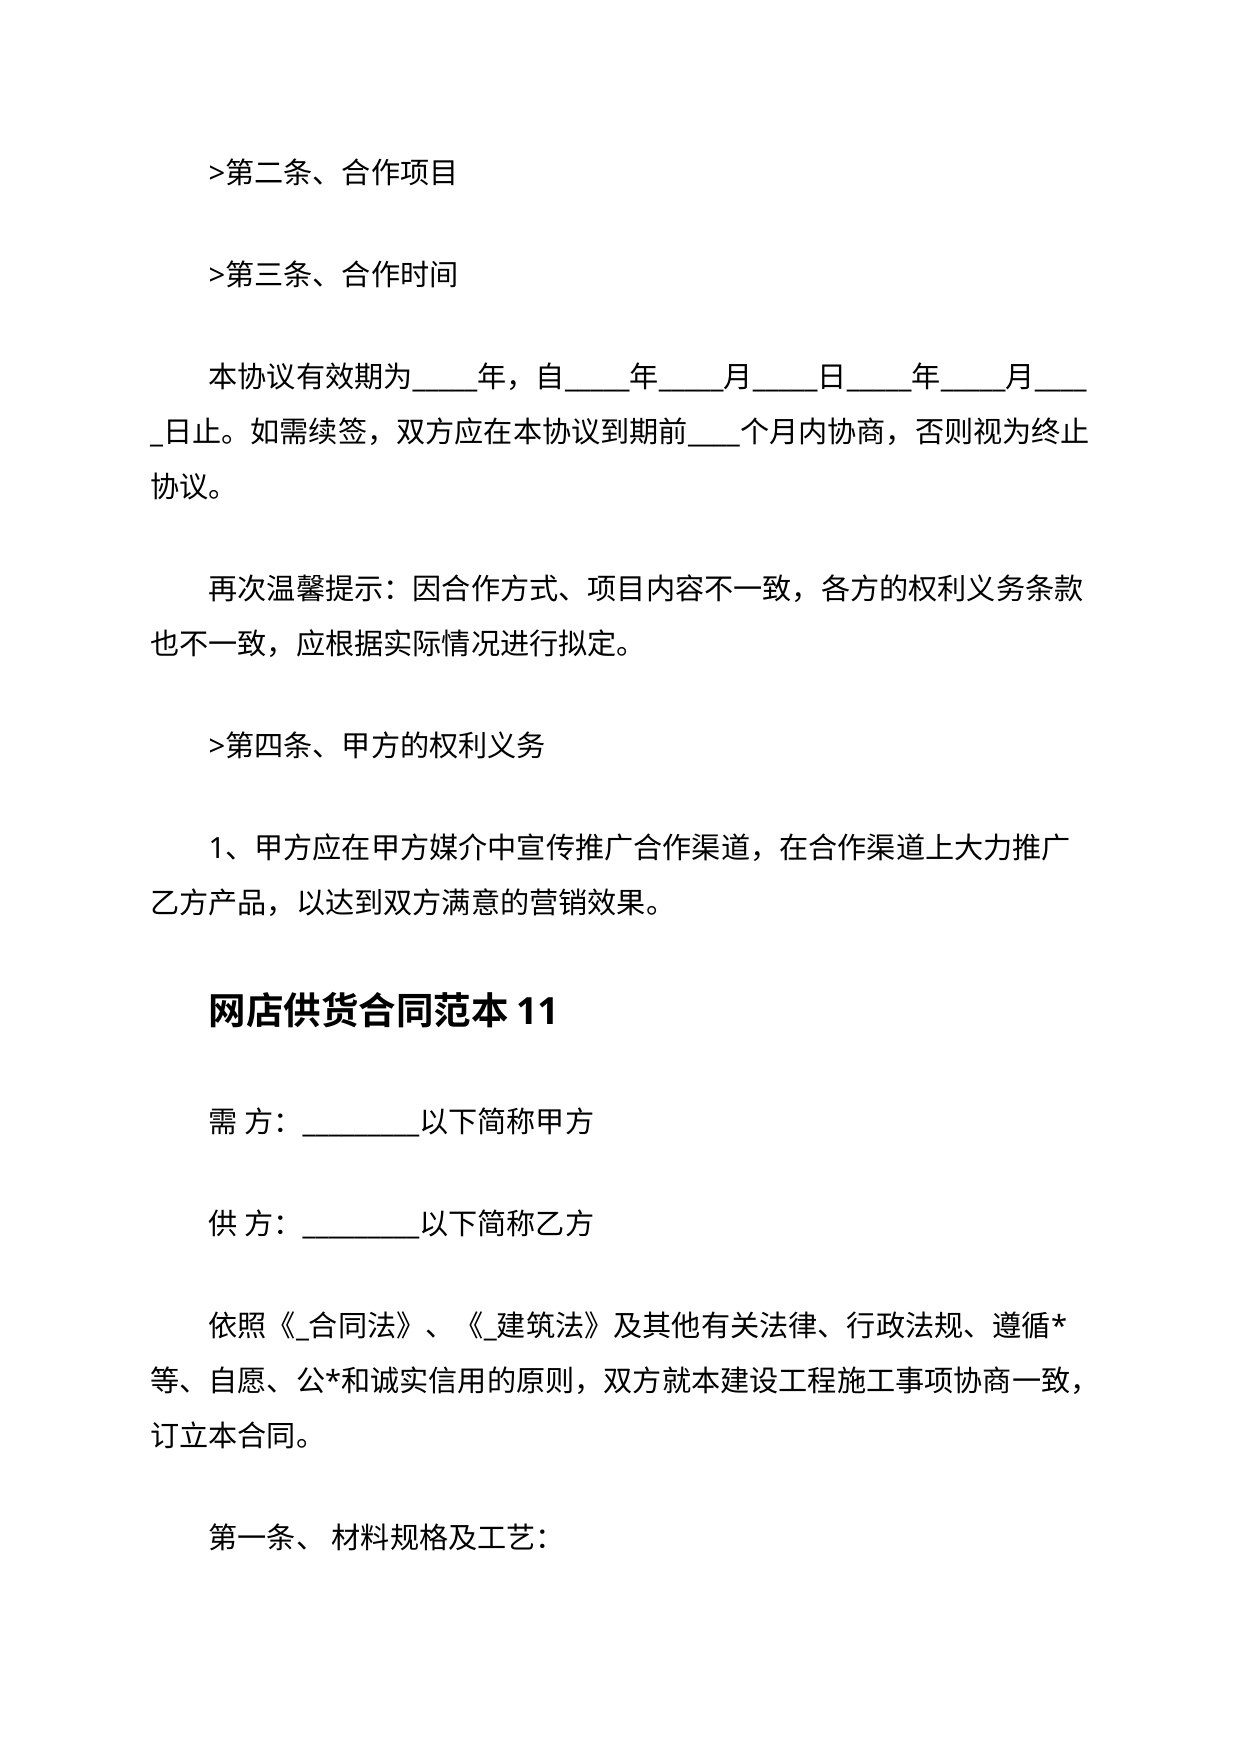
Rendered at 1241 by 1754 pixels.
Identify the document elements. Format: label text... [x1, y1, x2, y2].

text 第一条、 材料规格及工艺： [150, 1514, 1090, 1557]
text >第四条、甲方的权利义务 [150, 722, 1090, 765]
text >第二条、合作项目 [150, 150, 1090, 192]
text 本协议有效期为_____年，自_____年_____月_____日_____年_____月_____日止。如需续签，双方应在本协议到期前____个月内协商，否则视为终止协议。 [150, 354, 1090, 506]
text 网店供货合同范本11 [150, 981, 1090, 1036]
text 供 方：_________以下简称乙方 [150, 1201, 1090, 1243]
text 再次温馨提示：因合作方式、项目内容不一致，各方的权利义务条款也不一致，应根据实际情况进行拟定。 [150, 566, 1090, 663]
text 需 方：_________以下简称甲方 [150, 1099, 1090, 1141]
text >第三条、合作时间 [150, 252, 1090, 294]
text 依照《_合同法》、《_建筑法》及其他有关法律、行政法规、遵循*等、自愿、公*和诚实信用的原则，双方就本建设工程施工事项协商一致，订立本合同。 [150, 1303, 1090, 1455]
text 1、甲方应在甲方媒介中宣传推广合作渠道，在合作渠道上大力推广乙方产品，以达到双方满意的营销效果。 [150, 824, 1090, 922]
